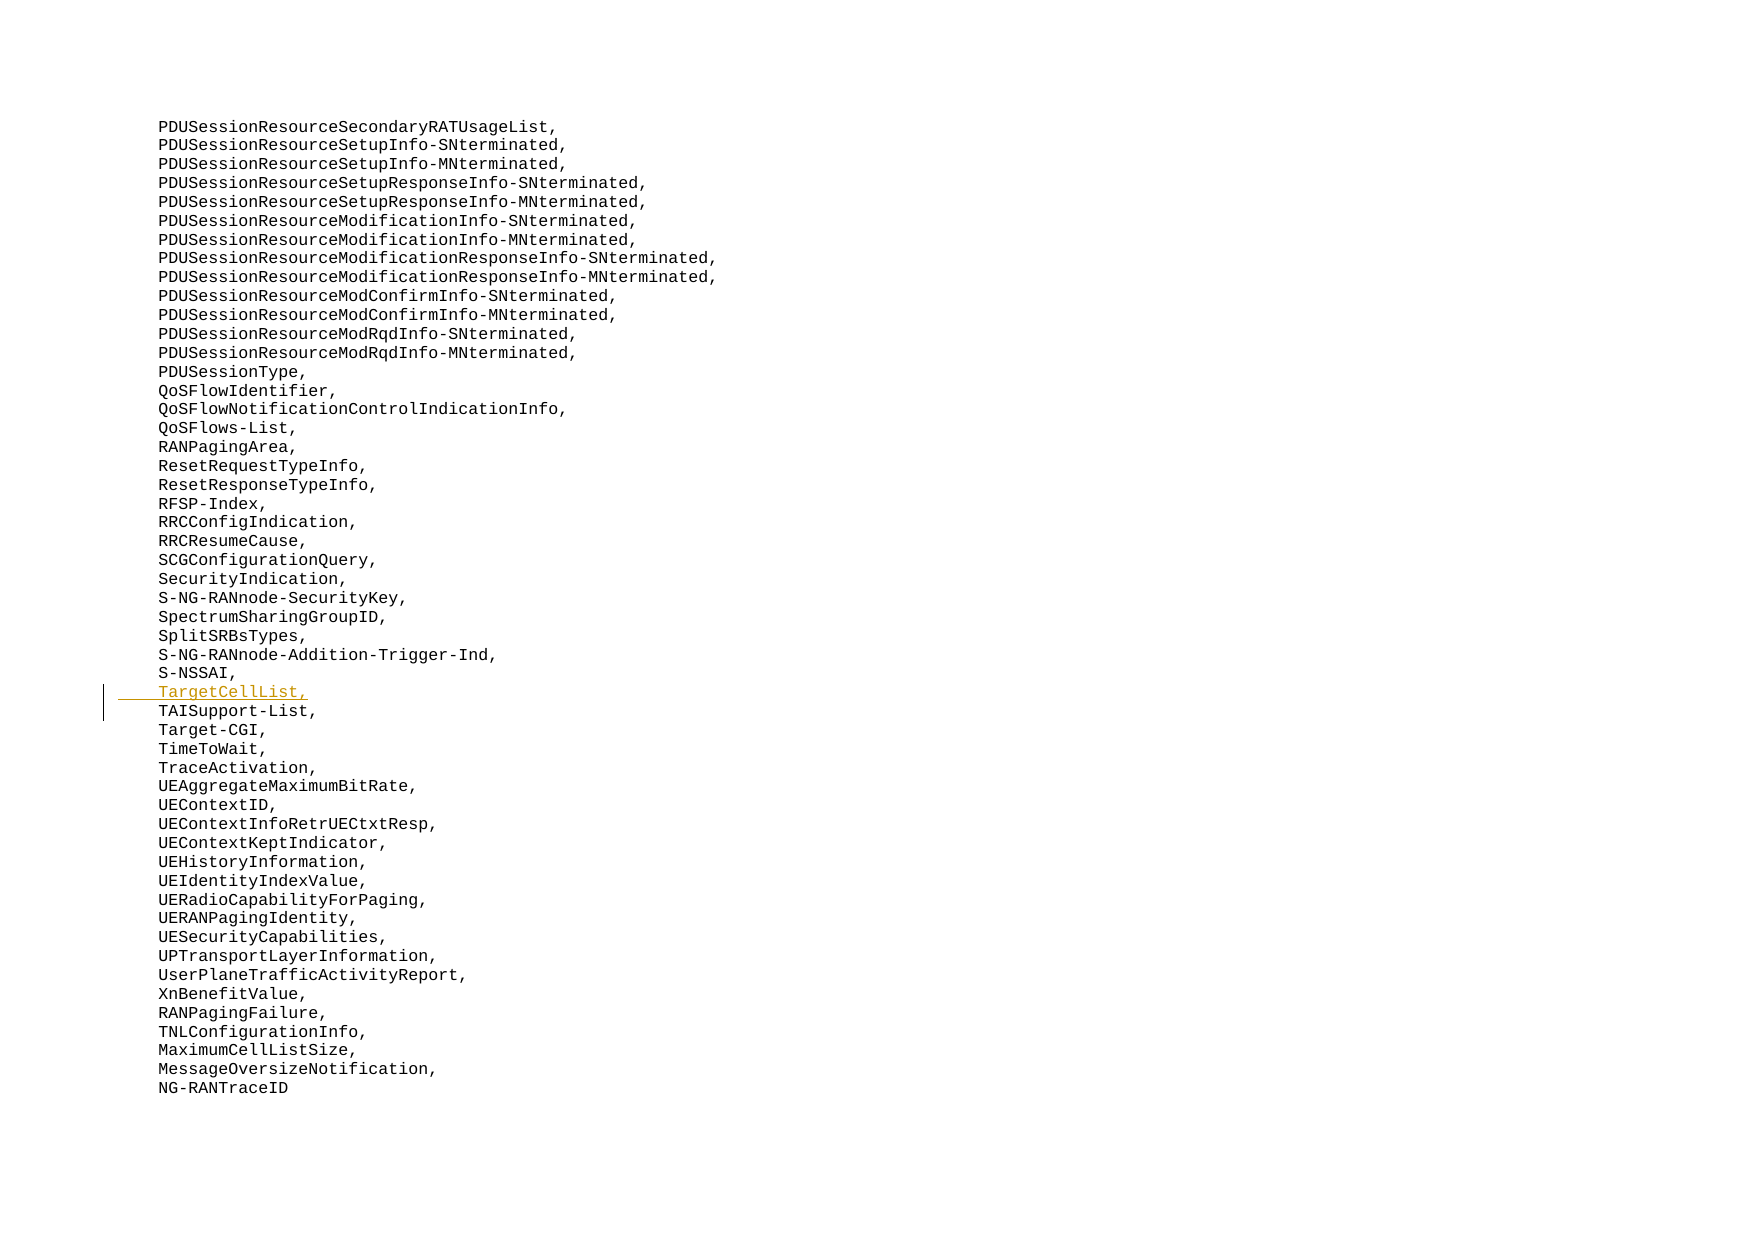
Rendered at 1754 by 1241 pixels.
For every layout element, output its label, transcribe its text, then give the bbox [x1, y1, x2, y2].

text PDUSessionResourceModConfirmInfo-SNterminated, [118, 288, 1606, 307]
text NG-RANTraceID [118, 1080, 1606, 1098]
text SpectrumSharingGroupID, [118, 608, 1606, 627]
text SplitSRBsTypes, [118, 627, 1606, 646]
text RANPagingFailure, [118, 1004, 1606, 1023]
text PDUSessionResourceModConfirmInfo-MNterminated, [118, 307, 1606, 326]
text S-NG-RANnode-Addition-Trigger-Ind, [118, 646, 1606, 665]
text Target-CGI, [118, 721, 1606, 740]
text SCGConfigurationQuery, [118, 552, 1606, 571]
text RANPagingArea, [118, 439, 1606, 457]
text PDUSessionType, [118, 363, 1606, 382]
text PDUSessionResourceSecondaryRATUsageList, [118, 118, 1606, 137]
text PDUSessionResourceSetupInfo-SNterminated, [118, 137, 1606, 156]
text PDUSessionResourceModRqdInfo-SNterminated, [118, 326, 1606, 344]
text TraceActivation, [118, 759, 1606, 778]
text UEContextID, [118, 797, 1606, 816]
text UEContextKeptIndicator, [118, 834, 1606, 853]
text TAISupport-List, [118, 703, 1606, 721]
text SecurityIndication, [118, 571, 1606, 589]
text TimeToWait, [118, 740, 1606, 759]
text MessageOversizeNotification, [118, 1061, 1606, 1080]
text UERadioCapabilityForPaging, [118, 891, 1606, 910]
text QoSFlowNotificationControlIndicationInfo, [118, 401, 1606, 420]
text PDUSessionResourceSetupResponseInfo-SNterminated, [118, 175, 1606, 193]
text XnBenefitValue, [118, 985, 1606, 1004]
text MaximumCellListSize, [118, 1042, 1606, 1061]
text QoSFlowIdentifier, [118, 382, 1606, 401]
text PDUSessionResourceSetupInfo-MNterminated, [118, 156, 1606, 175]
text UEHistoryInformation, [118, 853, 1606, 872]
text RFSP-Index, [118, 495, 1606, 514]
text RRCConfigIndication, [118, 514, 1606, 533]
text S-NSSAI, [118, 665, 1606, 684]
text UESecurityCapabilities, [118, 929, 1606, 948]
text UERANPagingIdentity, [118, 910, 1606, 929]
text ResetResponseTypeInfo, [118, 476, 1606, 495]
text QoSFlows-List, [118, 420, 1606, 439]
text PDUSessionResourceModificationResponseInfo-MNterminated, [118, 269, 1606, 288]
text PDUSessionResourceSetupResponseInfo-MNterminated, [118, 193, 1606, 212]
text UEAggregateMaximumBitRate, [118, 778, 1606, 797]
text UEIdentityIndexValue, [118, 872, 1606, 891]
text TNLConfigurationInfo, [118, 1023, 1606, 1042]
text S-NG-RANnode-SecurityKey, [118, 589, 1606, 608]
text ResetRequestTypeInfo, [118, 457, 1606, 476]
text PDUSessionResourceModRqdInfo-MNterminated, [118, 344, 1606, 363]
text UPTransportLayerInformation, [118, 948, 1606, 967]
text UEContextInfoRetrUECtxtResp, [118, 816, 1606, 834]
text PDUSessionResourceModificationResponseInfo-SNterminated, [118, 250, 1606, 269]
text UserPlaneTrafficActivityReport, [118, 967, 1606, 985]
text RRCResumeCause, [118, 533, 1606, 552]
text PDUSessionResourceModificationInfo-SNterminated, [118, 212, 1606, 231]
text PDUSessionResourceModificationInfo-MNterminated, [118, 231, 1606, 250]
